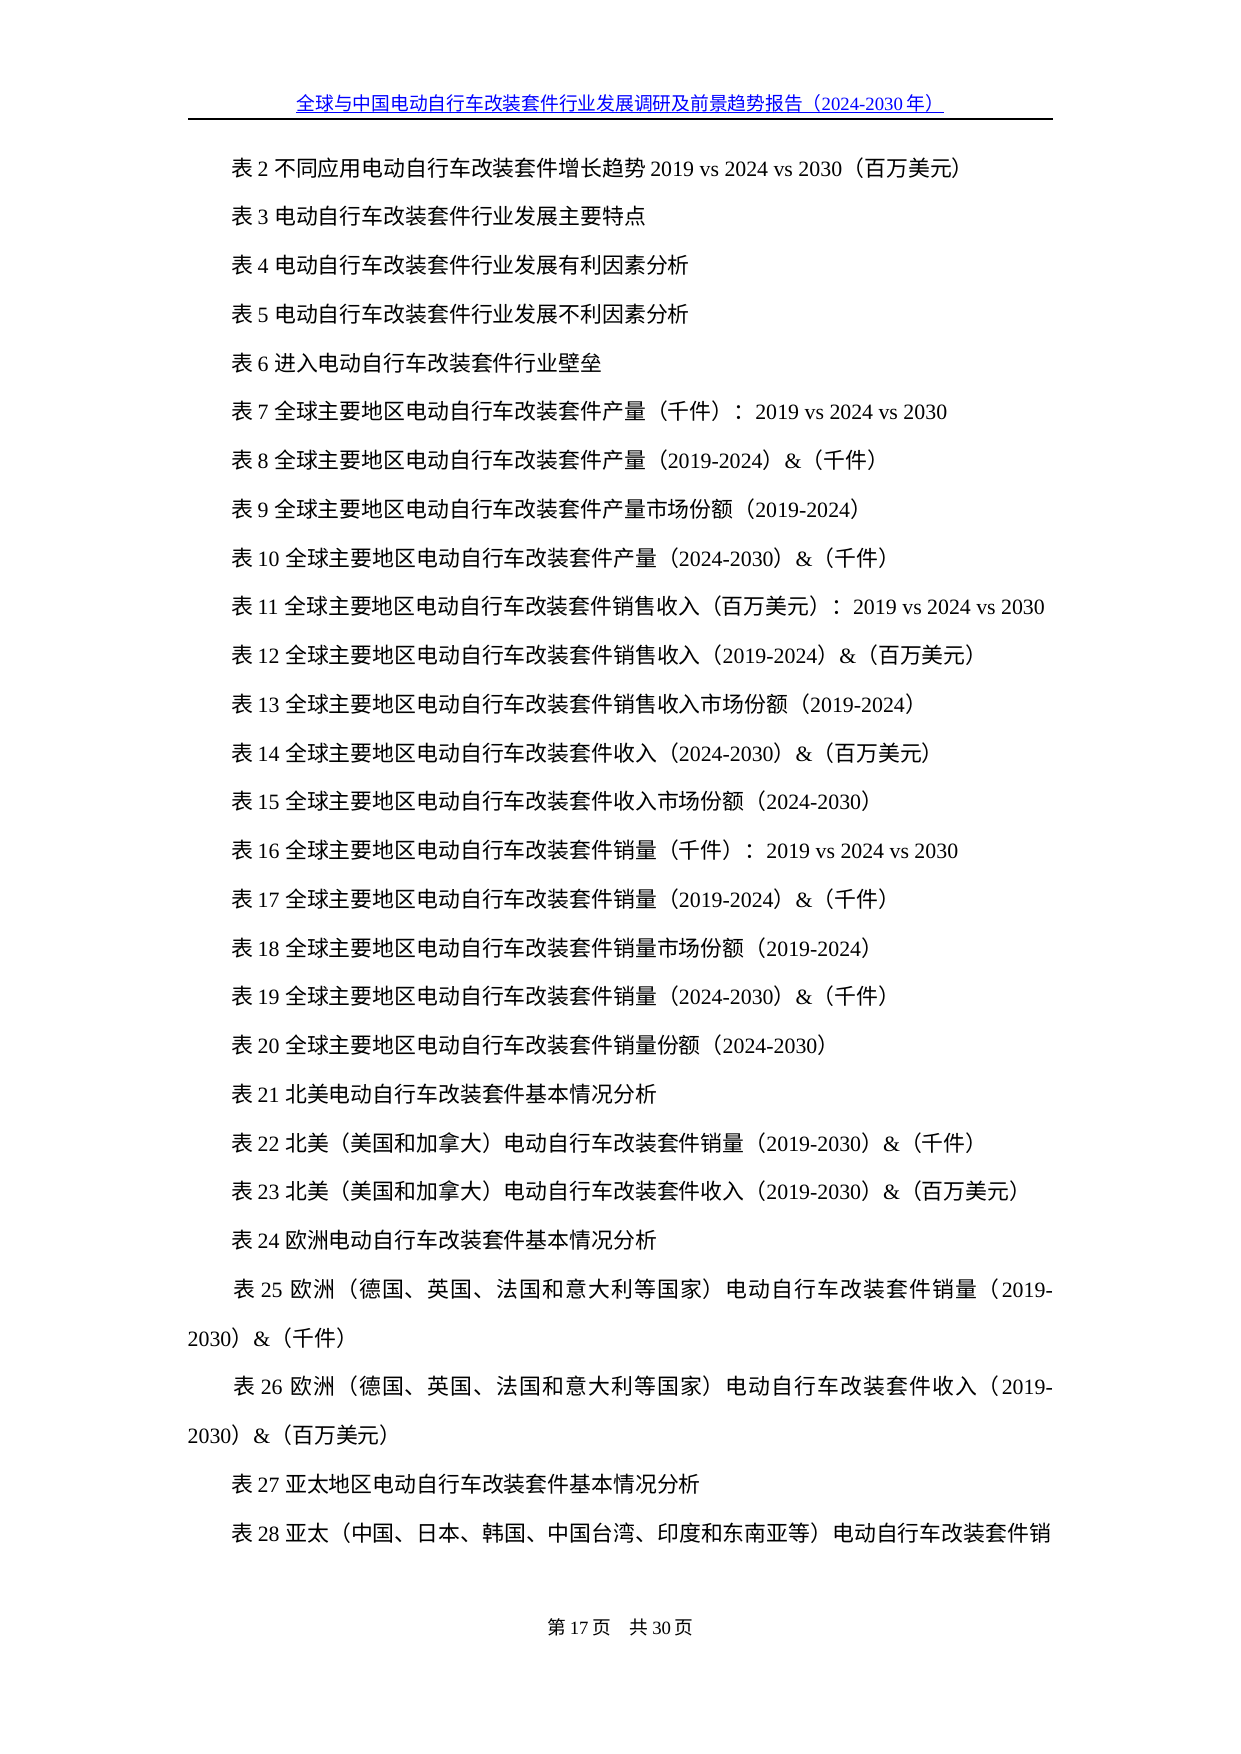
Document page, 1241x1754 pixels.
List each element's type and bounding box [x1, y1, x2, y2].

text [187, 150, 1053, 1548]
